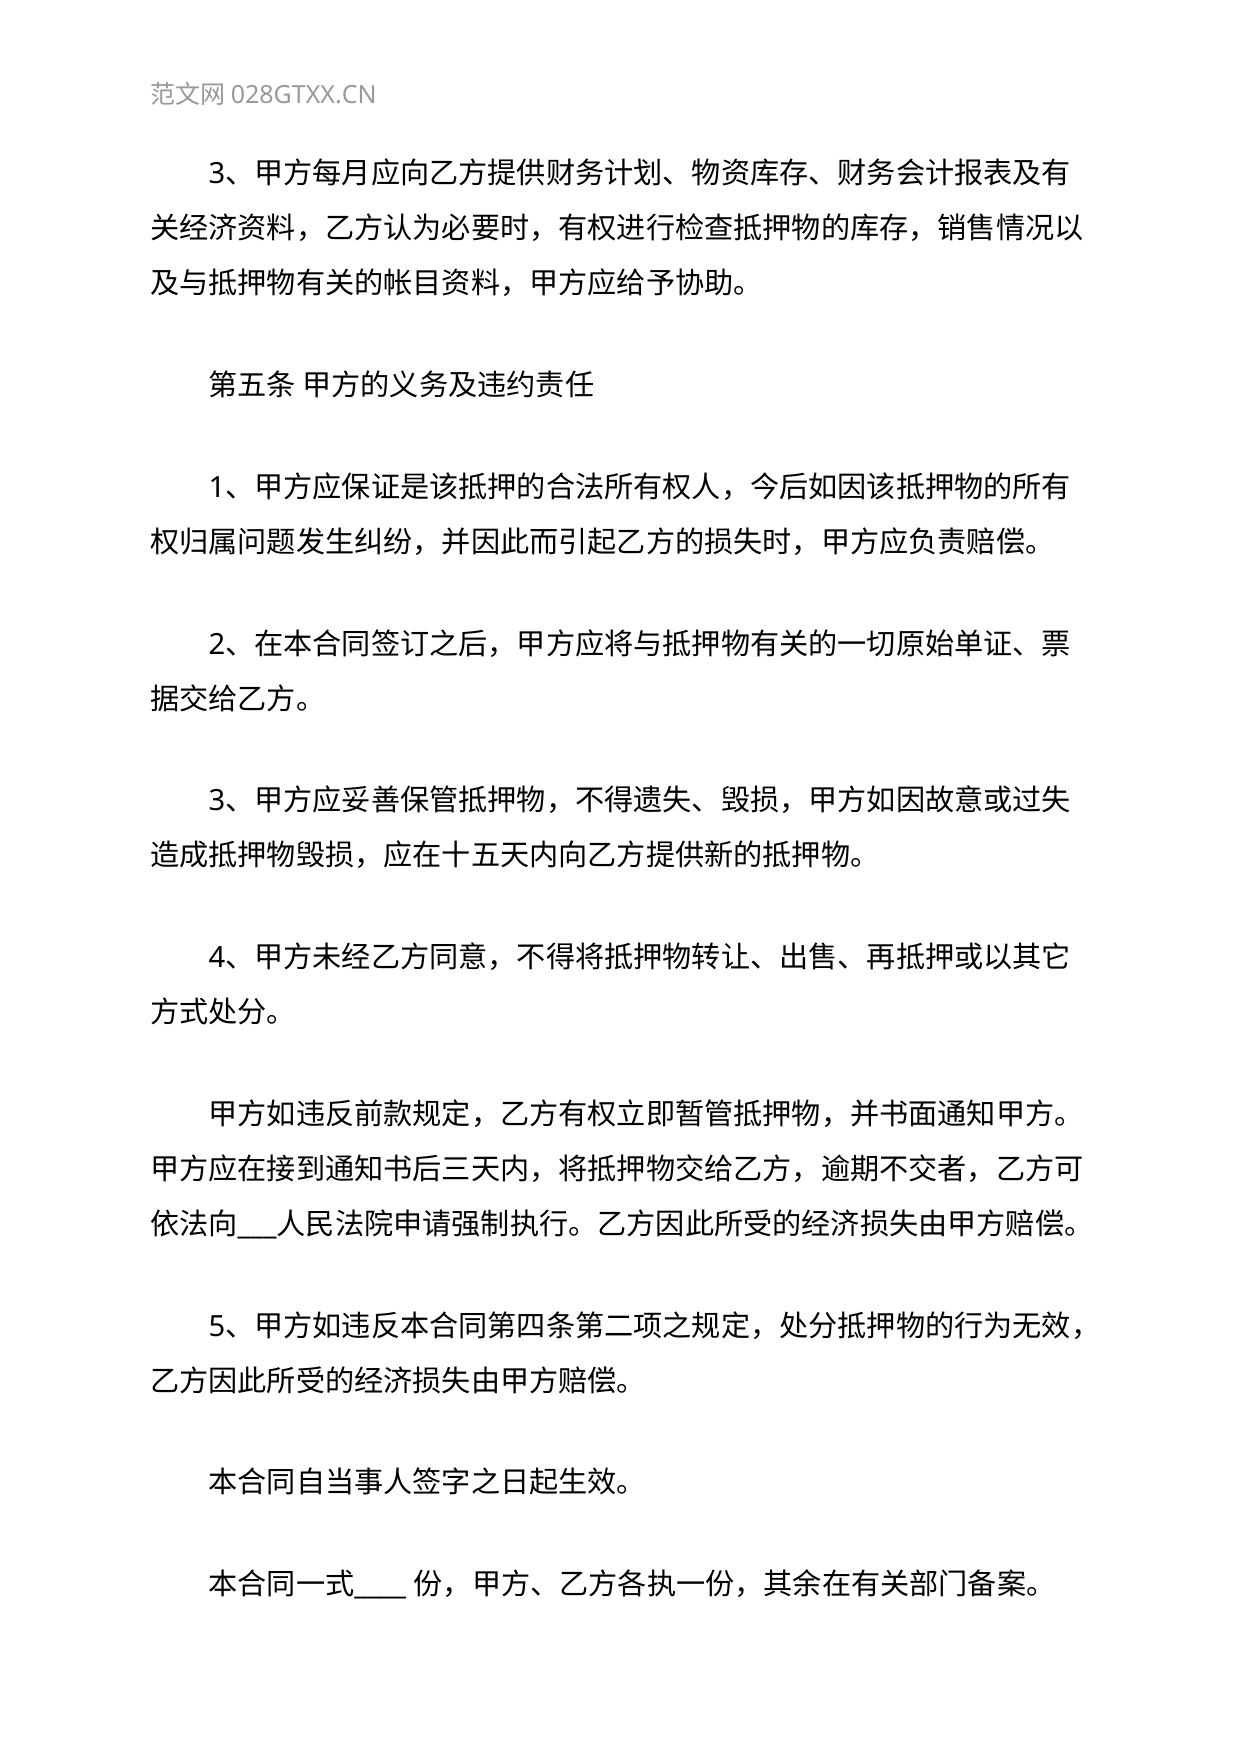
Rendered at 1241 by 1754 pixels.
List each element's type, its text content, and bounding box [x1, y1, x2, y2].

text 本合同一式____ 份，甲方、乙方各执一份，其余在有关部门备案。 [150, 1561, 1090, 1603]
text 本合同自当事人签字之日起生效。 [150, 1459, 1090, 1501]
text 3、甲方应妥善保管抵押物，不得遗失、毁损，甲方如因故意或过失造成抵押物毁损，应在十五天内向乙方提供新的抵押物。 [150, 777, 1090, 874]
text 3、甲方每月应向乙方提供财务计划、物资库存、财务会计报表及有关经济资料，乙方认为必要时，有权进行检查抵押物的库存，销售情况以及与抵押物有关的帐目资料，甲方应给予协助。 [150, 150, 1090, 302]
text 1、甲方应保证是该抵押的合法所有权人，今后如因该抵押物的所有权归属问题发生纠纷，并因此而引起乙方的损失时，甲方应负责赔偿。 [150, 463, 1090, 561]
text 甲方如违反前款规定，乙方有权立即暂管抵押物，并书面通知甲方。甲方应在接到通知书后三天内，将抵押物交给乙方，逾期不交者，乙方可依法向___人民法院申请强制执行。乙方因此所受的经济损失由甲方赔偿。 [150, 1091, 1090, 1243]
text 5、甲方如违反本合同第四条第二项之规定，处分抵押物的行为无效，乙方因此所受的经济损失由甲方赔偿。 [150, 1302, 1090, 1399]
text 2、在本合同签订之后，甲方应将与抵押物有关的一切原始单证、票据交给乙方。 [150, 620, 1090, 717]
text 第五条 甲方的义务及违约责任 [150, 362, 1090, 404]
text 4、甲方未经乙方同意，不得将抵押物转让、出售、再抵押或以其它方式处分。 [150, 934, 1090, 1031]
